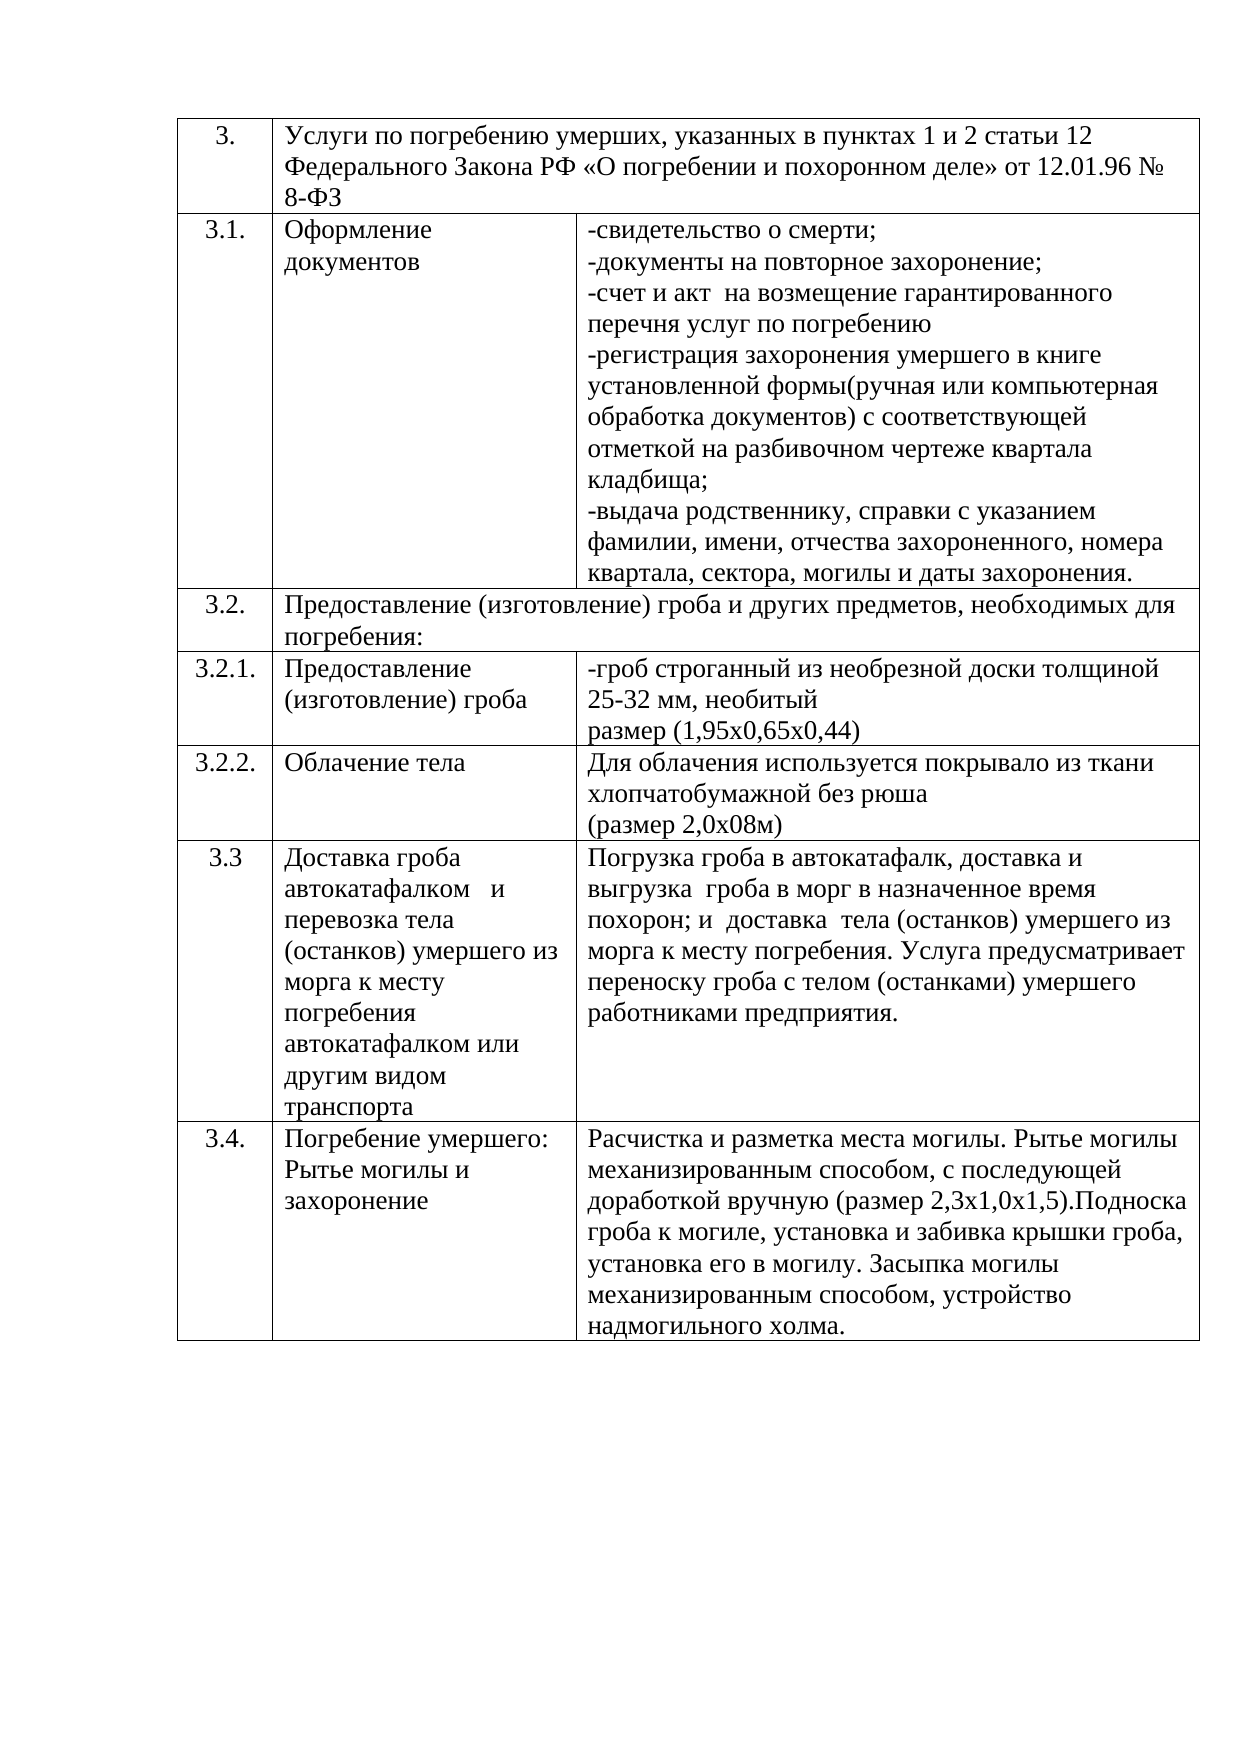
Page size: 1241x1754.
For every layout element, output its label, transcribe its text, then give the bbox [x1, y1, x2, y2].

table_cell -свидетельство о смерти; -документы на повторное захоронение; -счет и акт на возмещение гарантированного перечня услуг по погребению -регистрация захоронения умершего в книге установленной формы(ручная или компьютерная обработка документов) с соответствующей отметкой на разбивочном чертеже квартала кладбища; -выдача родственнику, справки с указанием фамилии, имени, отчества захороненного, номера квартала, сектора, могилы и даты захоронения. [577, 214, 1199, 587]
table_cell -гроб строганный из необрезной доски толщиной 25-32 мм, необитый размер (1,95х0,65х0,44) [577, 652, 1199, 745]
table_cell Погрузка гроба в автокатафалк, доставка и выгрузка гроба в морг в назначенное время похорон; и доставка тела (останков) умершего из морга к месту погребения. Услуга предусматривает переноску гроба с телом (останками) умершего работниками предприятия. [577, 841, 1199, 1121]
table_cell 3.2.2. [178, 746, 272, 840]
table_cell Предоставление (изготовление) гроба и других предметов, необходимых для погребения: [273, 589, 1199, 651]
table_cell Услуги по погребению умерших, указанных в пунктах 1 и 2 статьи 12 Федерального Закона РФ «О погребении и похоронном деле» от 12.01.96 № 8-ФЗ [273, 119, 1199, 213]
table_cell Для облачения используется покрывало из ткани хлопчатобумажной без рюша (размер 2,0х08м) [577, 746, 1199, 840]
table_cell 3.2.1. [178, 652, 272, 745]
table_cell Доставка гроба автокатафалком и перевозка тела (останков) умершего из морга к месту погребения автокатафалком или другим видом транспорта [273, 841, 576, 1121]
table_cell Погребение умершего: Рытье могилы и захоронение [273, 1122, 576, 1340]
table_cell Расчистка и разметка места могилы. Рытье могилы механизированным способом, с последующей доработкой вручную (размер 2,3х1,0х1,5).Подноска гроба к могиле, установка и забивка крышки гроба, установка его в могилу. Засыпка могилы механизированным способом, устройство надмогильного холма. [577, 1122, 1199, 1340]
table_cell 3.2. [178, 589, 272, 651]
table_cell Оформление документов [273, 214, 576, 587]
table_cell 3.4. [178, 1122, 272, 1340]
table_cell 3. [178, 119, 272, 213]
table_cell 3.1. [178, 214, 272, 587]
table_cell 3.3 [178, 841, 272, 1121]
table_cell Предоставление (изготовление) гроба [273, 652, 576, 745]
table_cell Облачение тела [273, 746, 576, 840]
